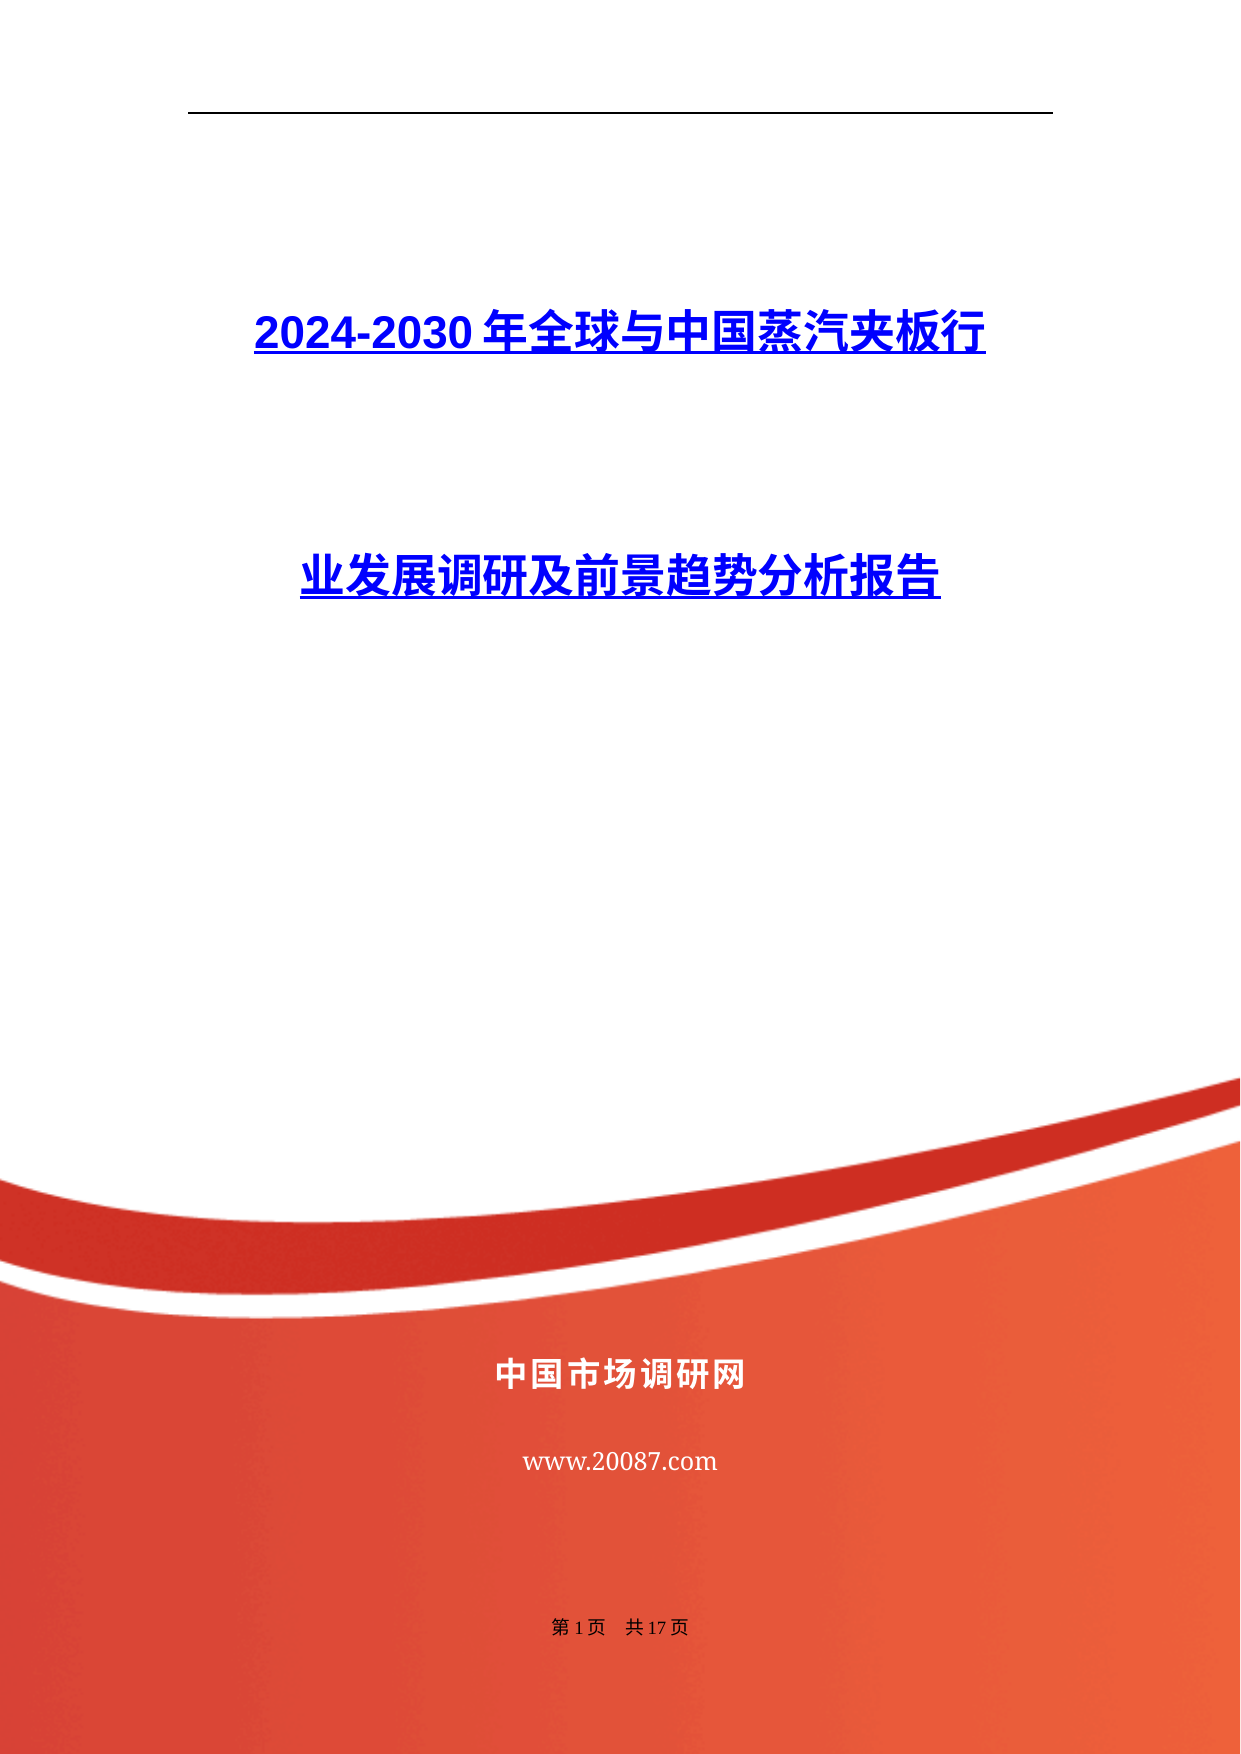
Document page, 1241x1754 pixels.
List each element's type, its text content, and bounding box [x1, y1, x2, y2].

subtitle 中国市场调研网 [187, 1339, 1053, 1404]
picture [0, 1006, 1241, 1754]
text www.20087.com [187, 1428, 1053, 1493]
table_header 2024-2030年全球与中国蒸汽夹板行业发展调研及前景趋势分析报告 [188, 207, 1053, 773]
